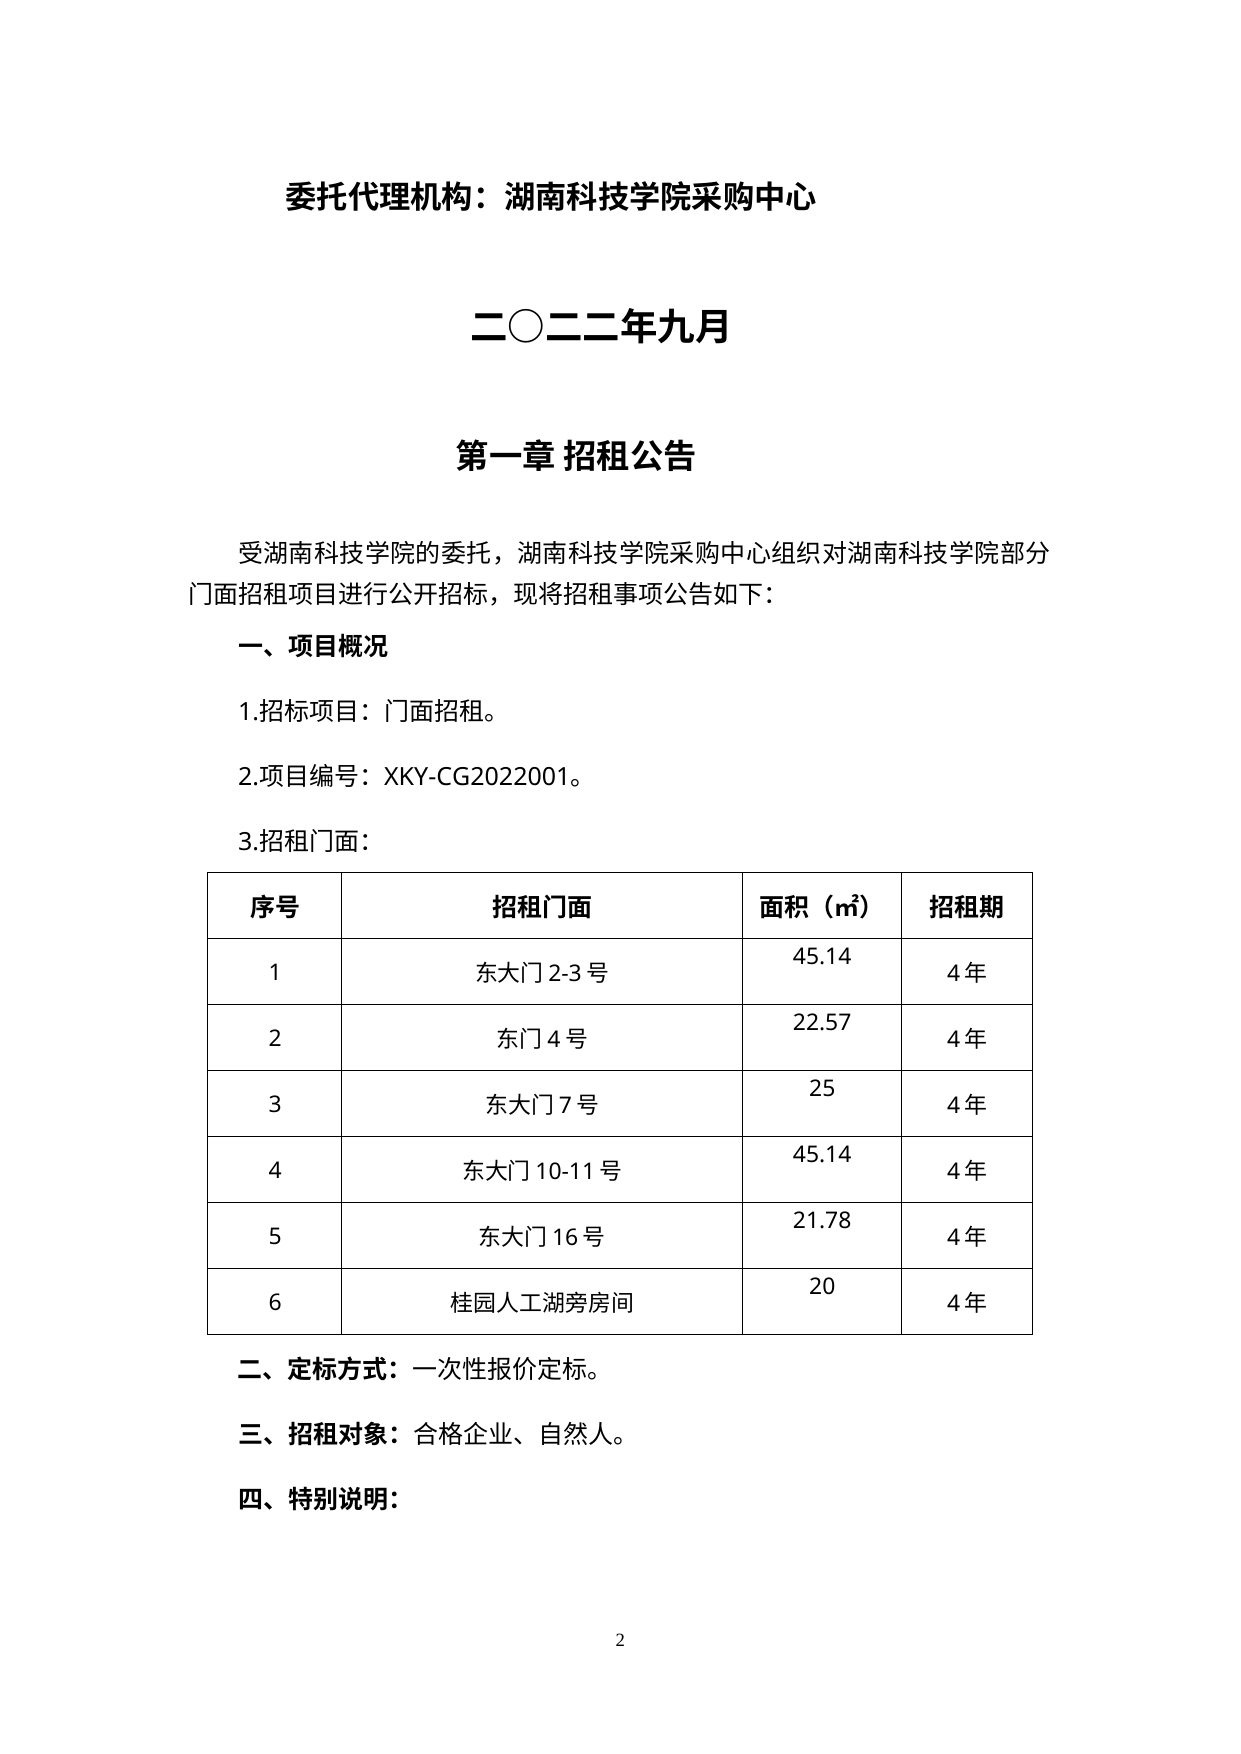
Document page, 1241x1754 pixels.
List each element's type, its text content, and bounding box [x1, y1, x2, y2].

text 二○二二年九月 [188, 292, 1052, 357]
table_cell 4 [208, 1137, 341, 1202]
text 第一章 招租公告 [188, 422, 1052, 487]
table_cell 东大门16号 [342, 1203, 742, 1268]
table_cell 东大门2-3号 [342, 939, 742, 1004]
table_cell 东门4号 [342, 1005, 742, 1070]
table_cell 4年 [902, 1203, 1032, 1268]
text 四、特别说明： [188, 1465, 1052, 1530]
table_cell 4年 [902, 1137, 1032, 1202]
text 3.招租门面： [188, 807, 1052, 872]
text 2.项目编号：XKY-CG2022001。 [188, 742, 1052, 807]
table_cell 4年 [902, 1005, 1032, 1070]
text 二、定标方式：一次性报价定标。 [188, 1335, 1052, 1400]
table_header 面积（㎡） [743, 873, 901, 938]
table_cell 桂园人工湖旁房间 [342, 1269, 742, 1334]
table_cell 45.14 [743, 939, 901, 1004]
text 三、招租对象：合格企业、自然人。 [188, 1400, 1052, 1465]
table_cell 20 [743, 1269, 901, 1334]
text 一、项目概况 [188, 612, 1052, 677]
table_cell 东大门7号 [342, 1071, 742, 1136]
table_header 招租门面 [342, 873, 742, 938]
table_cell 4年 [902, 939, 1032, 1004]
table_cell 22.57 [743, 1005, 901, 1070]
table_cell 2 [208, 1005, 341, 1070]
table_cell 25 [743, 1071, 901, 1136]
table_header 招租期 [902, 873, 1032, 938]
table_cell 5 [208, 1203, 341, 1268]
table_cell 21.78 [743, 1203, 901, 1268]
text 1.招标项目：门面招租。 [188, 677, 1052, 742]
table_header 序号 [208, 873, 341, 938]
table_cell 东大门10-11号 [342, 1137, 742, 1202]
text 委托代理机构：湖南科技学院采购中心 [188, 162, 1052, 227]
table_cell 45.14 [743, 1137, 901, 1202]
text 受湖南科技学院的委托，湖南科技学院采购中心组织对湖南科技学院部分门面招租项目进行公开招标，现将招租事项公告如下： [188, 529, 1052, 612]
table_cell 4年 [902, 1269, 1032, 1334]
table_cell 3 [208, 1071, 341, 1136]
table_cell 4年 [902, 1071, 1032, 1136]
table_cell 1 [208, 939, 341, 1004]
table_cell 6 [208, 1269, 341, 1334]
